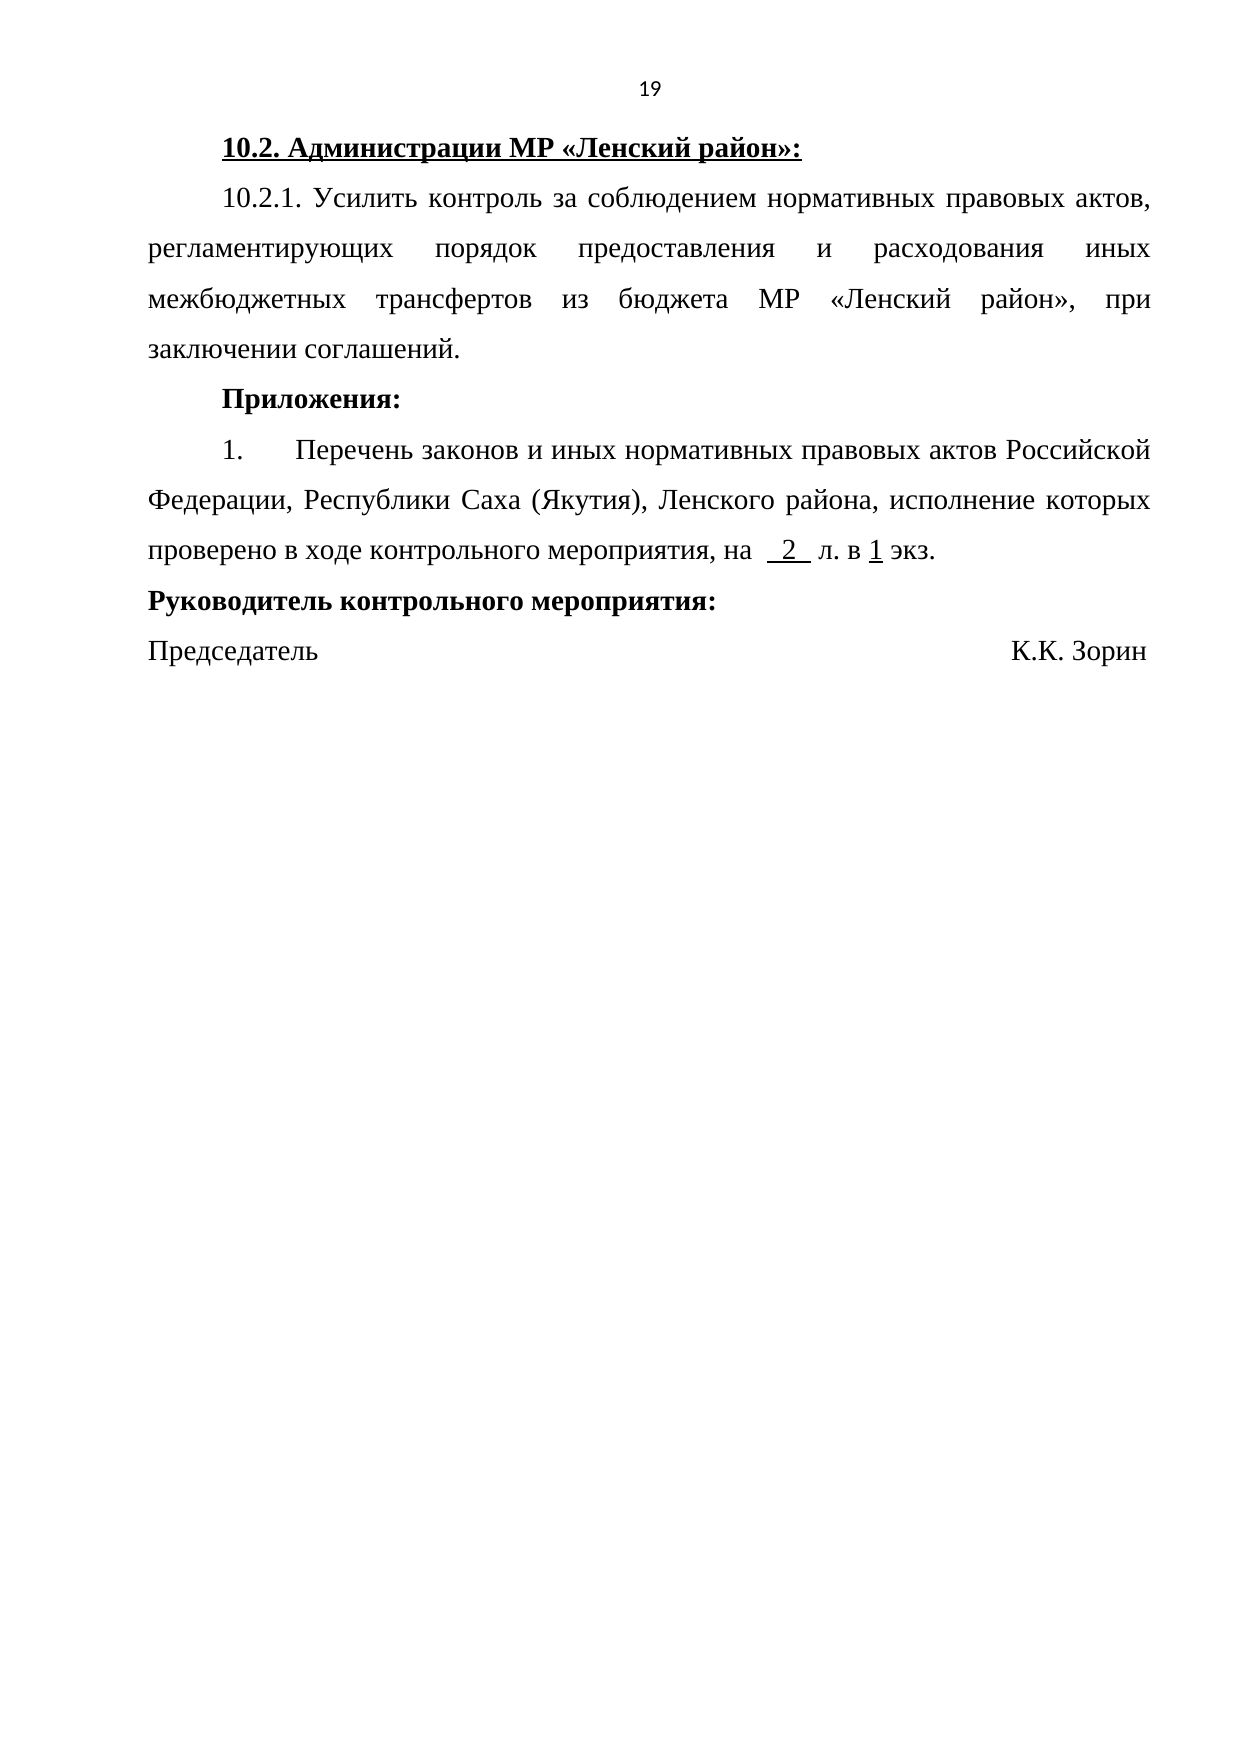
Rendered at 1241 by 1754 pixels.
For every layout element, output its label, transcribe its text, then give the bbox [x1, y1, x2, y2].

list 10.2. Администрации МР «Ленский район»: [148, 130, 1152, 163]
text Приложения: [148, 381, 1152, 415]
text Руководитель контрольного мероприятия: [148, 583, 1152, 616]
list Перечень законов и иных нормативных правовых актов Российской Федерации, Республики Саха (Якутия), Ленского района, исполнение которых проверено в ходе контрольного мероприятия, на 2 л. в 1 экз. [148, 432, 1152, 566]
text Председатель К.К. Зорин [148, 633, 1152, 667]
text 10.2.1. Усилить контроль за соблюдением нормативных правовых актов, регламентирующих порядок предоставления и расходования иных межбюджетных трансфертов из бюджета МР «Ленский район», при заключении соглашений. [148, 180, 1152, 365]
